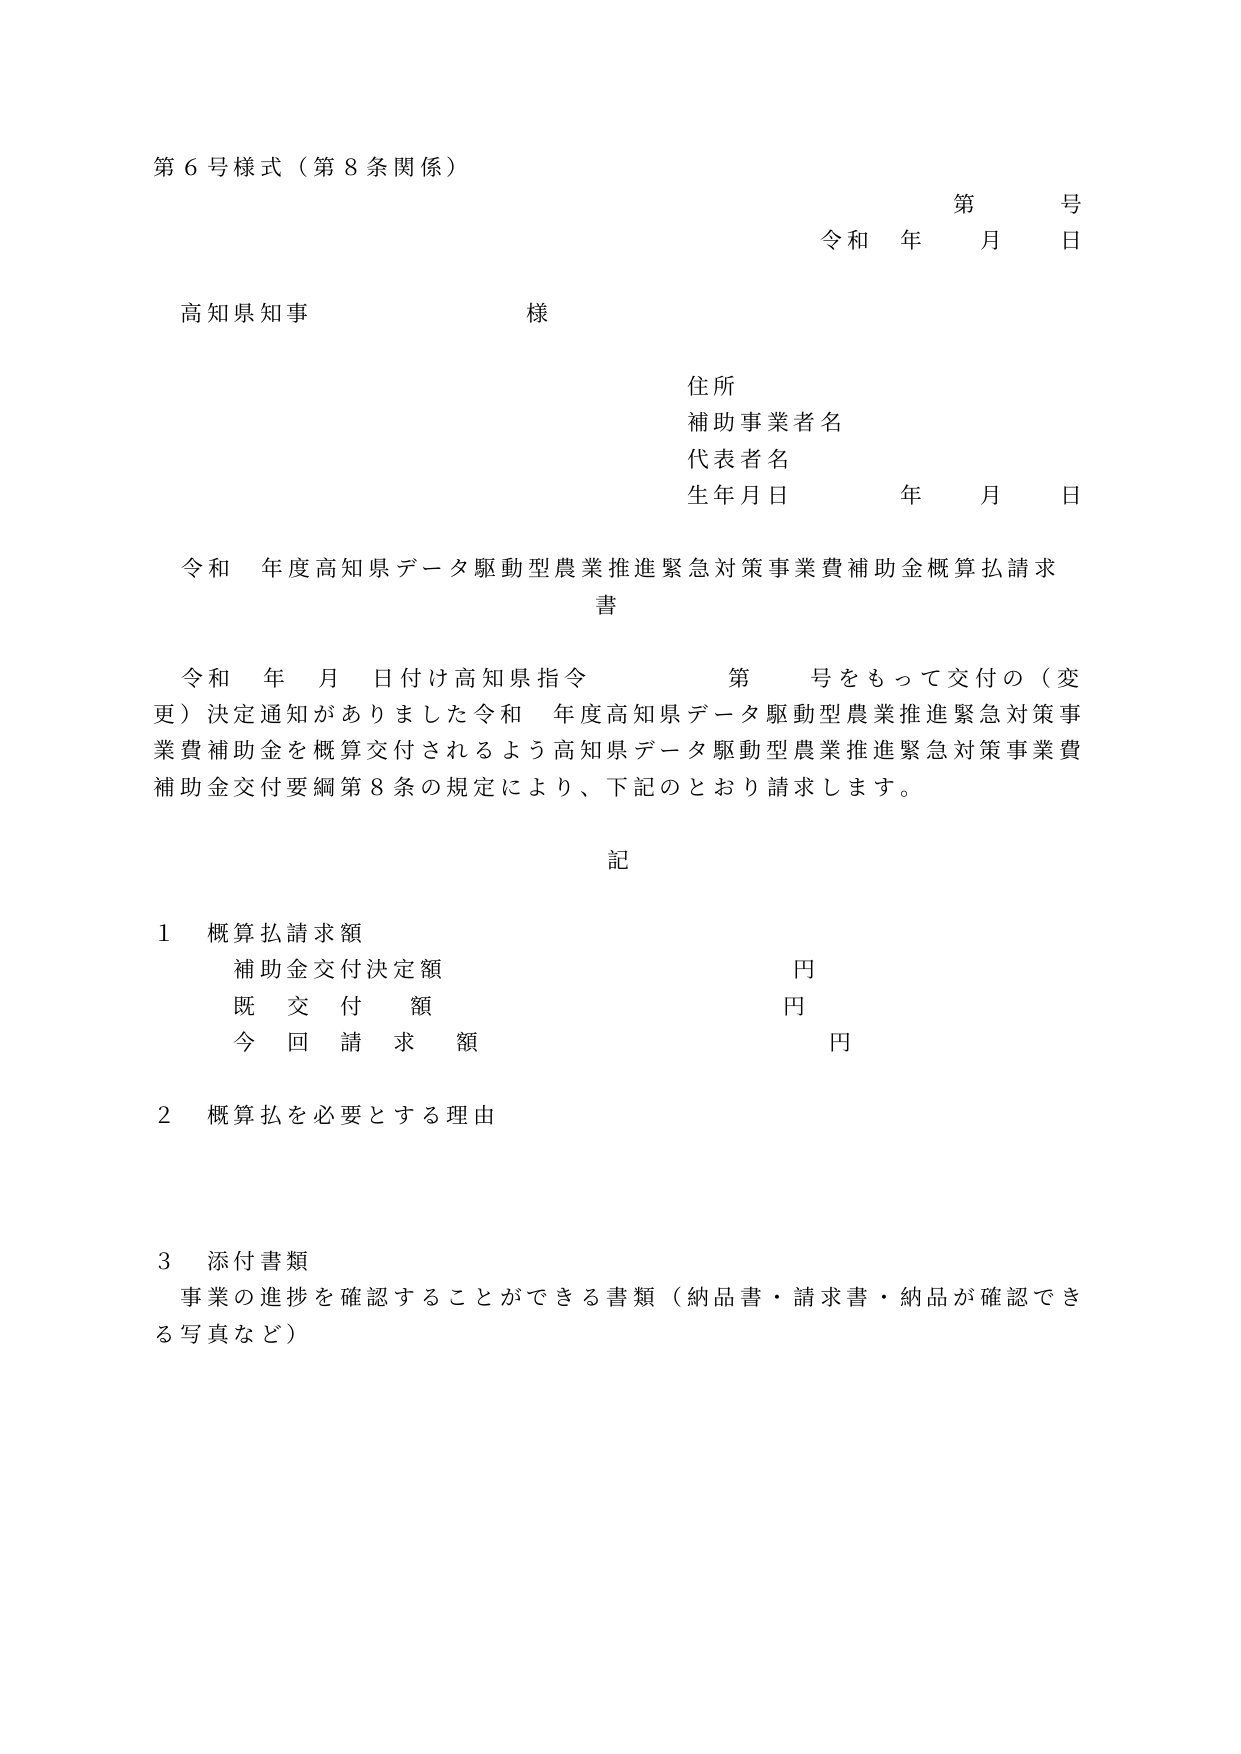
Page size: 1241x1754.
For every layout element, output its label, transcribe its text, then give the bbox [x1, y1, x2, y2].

text 住所 [153, 367, 1087, 403]
text ２ 概算払を必要とする理由 [153, 1096, 1087, 1132]
text 令和 年度高知県データ駆動型農業推進緊急対策事業費補助金概算払請求書 [153, 549, 1063, 622]
text 第 号 [153, 184, 1087, 221]
text 令和 年 月 日 [153, 221, 1087, 257]
text 生年月日 年 月 日 [153, 476, 1087, 512]
text 記 [153, 841, 1087, 877]
text 事業の進捗を確認することができる書類（納品書・請求書・納品が確認できる写真など） [153, 1278, 1087, 1351]
text 今回請求額 円 [153, 1023, 1087, 1059]
text １ 概算払請求額 [153, 913, 1087, 950]
text 第６号様式（第８条関係） [153, 148, 1087, 184]
text 補助金交付決定額 円 [153, 950, 1087, 986]
text 令和 年 月 日付け高知県指令 第 号をもって交付の（変更）決定通知がありました令和 年度高知県データ駆動型農業推進緊急対策事業費補助金を概算交付されるよう高知県データ駆動型農業推進緊急対策事業費補助金交付要綱第８条の規定により、下記のとおり請求します。 [153, 658, 1087, 804]
text 代表者名 [153, 439, 1087, 476]
text ３ 添付書類 [153, 1242, 1087, 1278]
text 既交付額 円 [153, 986, 1087, 1023]
text 高知県知事 様 [153, 294, 1087, 330]
text 補助事業者名 [153, 403, 1087, 439]
